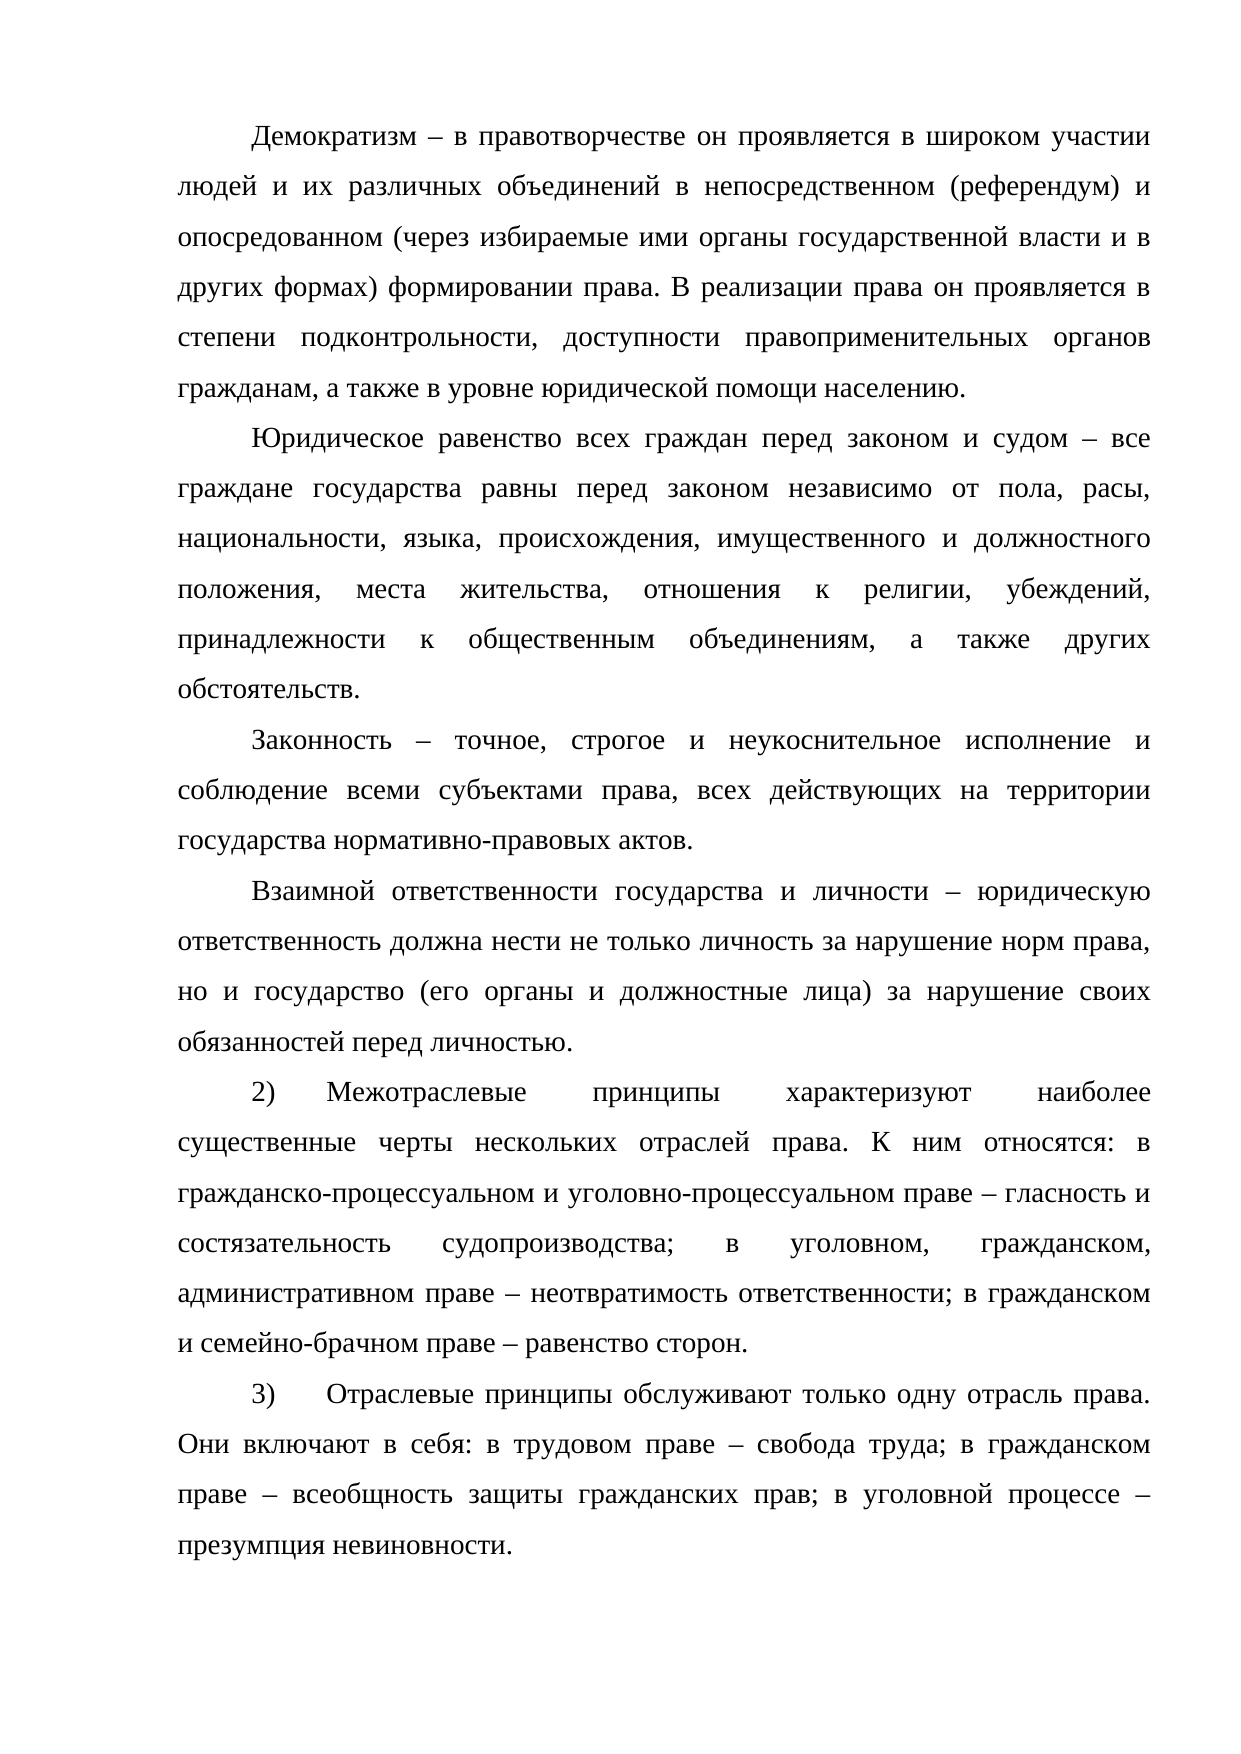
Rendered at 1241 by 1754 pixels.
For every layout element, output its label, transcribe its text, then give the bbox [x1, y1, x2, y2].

text Взаимной ответственности государства и личности – юридическую ответственность должна нести не только личность за нарушение норм права, но и государство (его органы и должностные лица) за нарушение своих обязанностей перед личностью. [177, 873, 1152, 1057]
text Демократизм – в правотворчестве он проявляется в широком участии людей и их различных объединений в непосредственном (референдум) и опосредованном (через избираемые ими органы государственной власти и в других формах) формировании права. В реализации права он проявляется в степени подконтрольности, доступности правоприменительных органов гражданам, а также в уровне юридической помощи населению. [177, 118, 1152, 403]
list Межотраслевые принципы характеризуют наиболее существенные черты нескольких отраслей права. К ним относятся: в гражданско-процессуальном и уголовно-процессуальном праве – гласность и состязательность судопроизводства; в уголовном, гражданском, административном праве – неотвратимость ответственности; в гражданском и семейно-брачном праве – равенство сторон. [177, 1074, 1152, 1359]
list Отраслевые принципы обслуживают только одну отрасль права. Они включают в себя: в трудовом праве – свобода труда; в гражданском праве – всеобщность защиты гражданских прав; в уголовной процессе – презумпция невиновности. [177, 1376, 1152, 1560]
text Юридическое равенство всех граждан перед законом и судом – все граждане государства равны перед законом независимо от пола, расы, национальности, языка, происхождения, имущественного и должностного положения, места жительства, отношения к религии, убеждений, принадлежности к общественным объединениям, а также других обстоятельств. [177, 420, 1152, 705]
text Законность – точное, строгое и неукоснительное исполнение и соблюдение всеми субъектами права, всех действующих на территории государства нормативно-правовых актов. [177, 722, 1152, 856]
